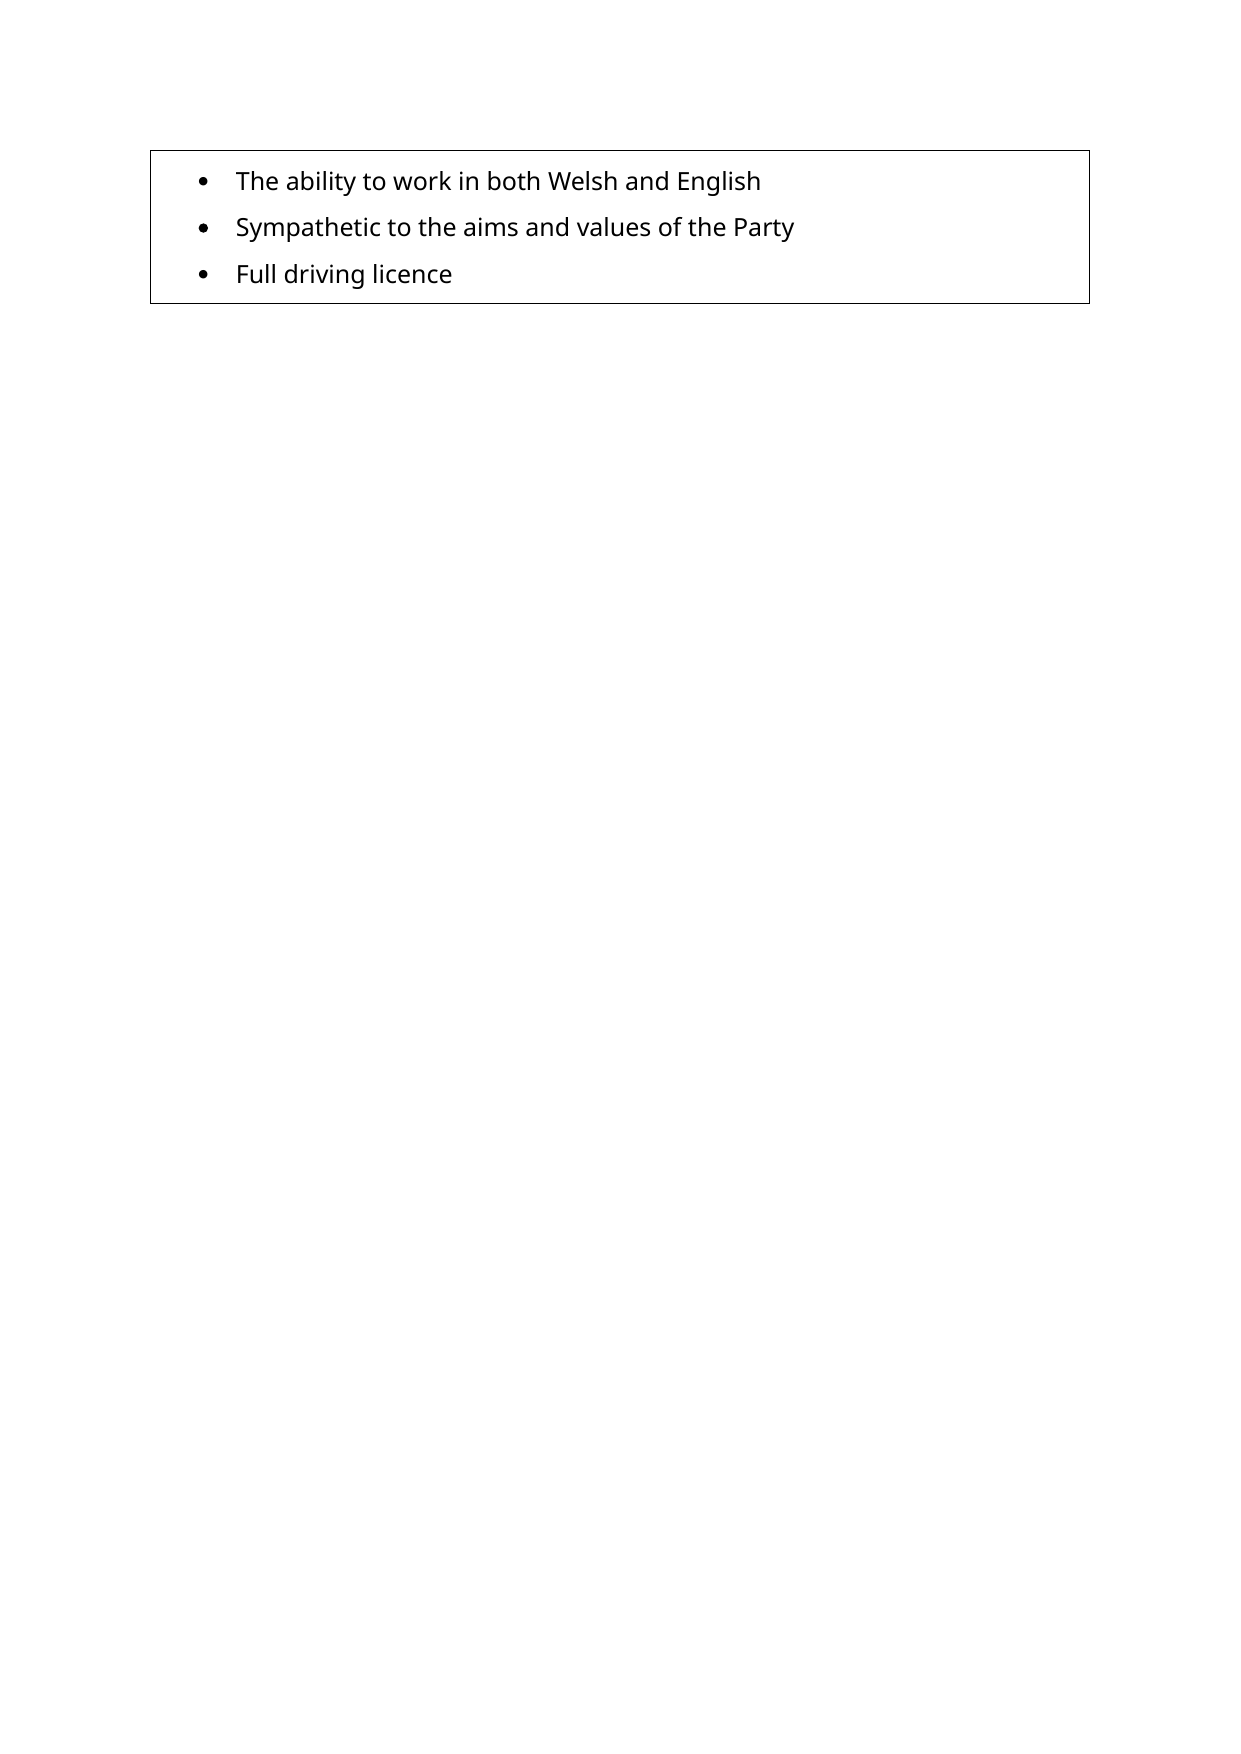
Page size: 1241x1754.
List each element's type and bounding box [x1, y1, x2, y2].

table_cell [151, 151, 1089, 303]
